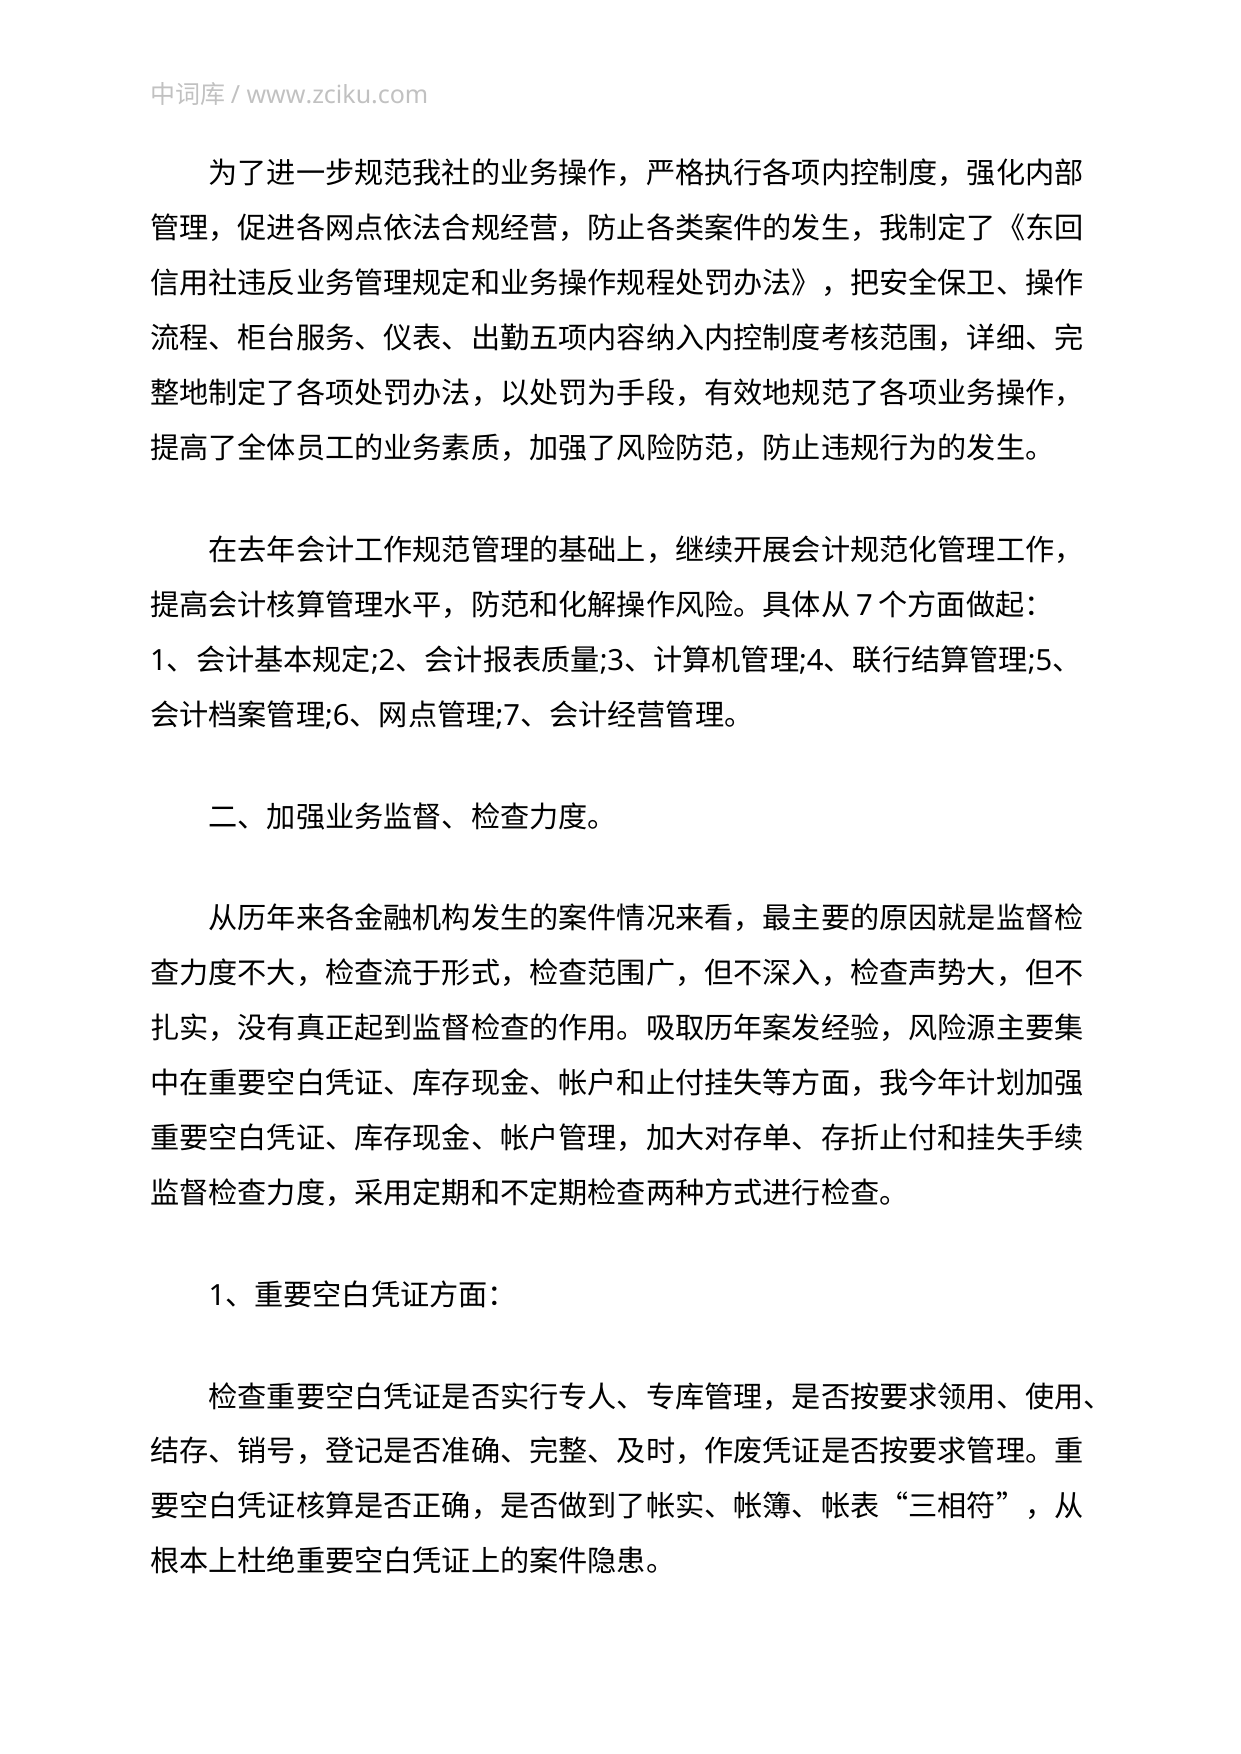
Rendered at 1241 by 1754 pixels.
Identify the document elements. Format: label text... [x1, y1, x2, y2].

text 在去年会计工作规范管理的基础上，继续开展会计规范化管理工作，提高会计核算管理水平，防范和化解操作风险。具体从7个方面做起：1、会计基本规定;2、会计报表质量;3、计算机管理;4、联行结算管理;5、会计档案管理;6、网点管理;7、会计经营管理。 [150, 526, 1090, 733]
text 二、加强业务监督、检查力度。 [150, 793, 1090, 835]
text 从历年来各金融机构发生的案件情况来看，最主要的原因就是监督检查力度不大，检查流于形式，检查范围广，但不深入，检查声势大，但不扎实，没有真正起到监督检查的作用。吸取历年案发经验，风险源主要集中在重要空白凭证、库存现金、帐户和止付挂失等方面，我今年计划加强重要空白凭证、库存现金、帐户管理，加大对存单、存折止付和挂失手续监督检查力度，采用定期和不定期检查两种方式进行检查。 [150, 895, 1090, 1212]
text 1、重要空白凭证方面： [150, 1271, 1090, 1313]
text 检查重要空白凭证是否实行专人、专库管理，是否按要求领用、使用、结存、销号，登记是否准确、完整、及时，作废凭证是否按要求管理。重要空白凭证核算是否正确，是否做到了帐实、帐簿、帐表“三相符”，从根本上杜绝重要空白凭证上的案件隐患。 [150, 1373, 1090, 1580]
text 为了进一步规范我社的业务操作，严格执行各项内控制度，强化内部管理，促进各网点依法合规经营，防止各类案件的发生，我制定了《东回信用社违反业务管理规定和业务操作规程处罚办法》，把安全保卫、操作流程、柜台服务、仪表、出勤五项内容纳入内控制度考核范围，详细、完整地制定了各项处罚办法，以处罚为手段，有效地规范了各项业务操作，提高了全体员工的业务素质，加强了风险防范，防止违规行为的发生。 [150, 150, 1090, 467]
